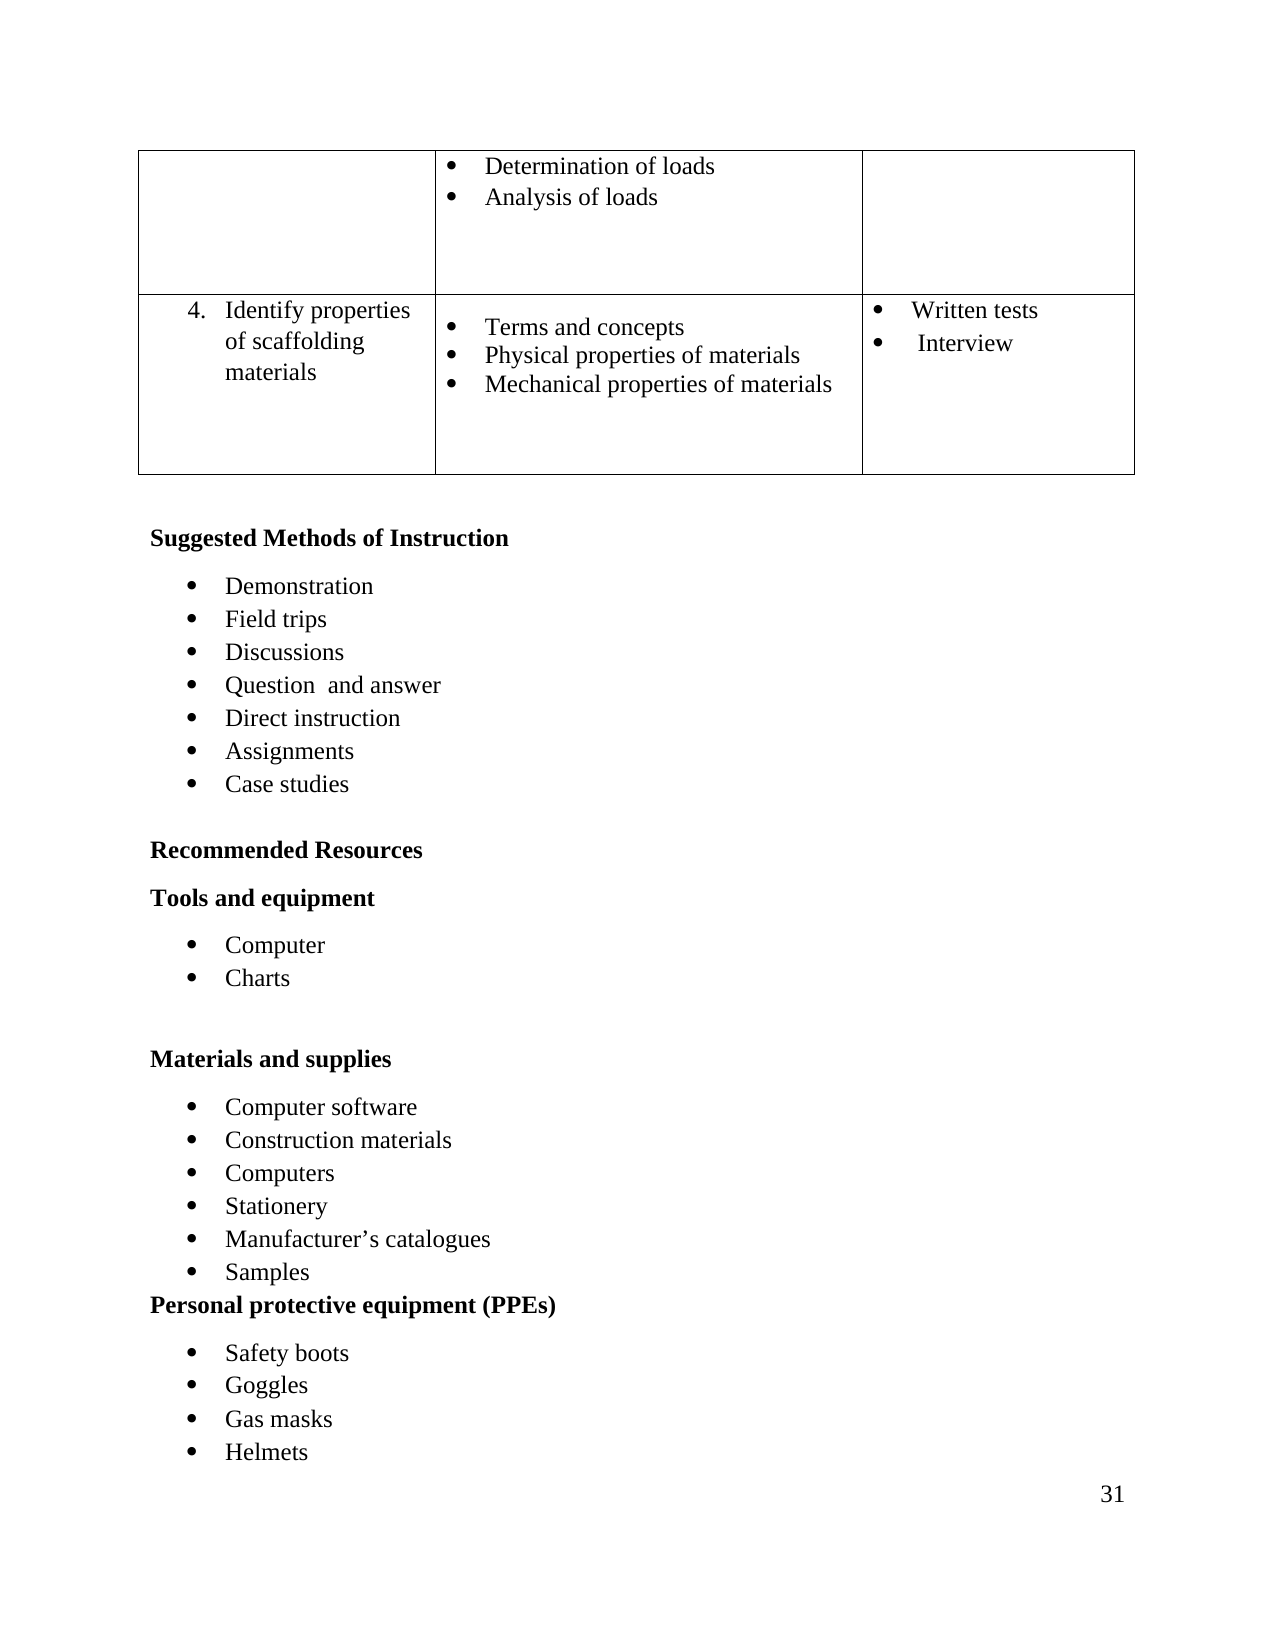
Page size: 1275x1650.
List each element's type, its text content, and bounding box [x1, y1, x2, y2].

list Helmets [187, 1437, 1125, 1465]
list Goggles [187, 1371, 1125, 1399]
list Stationery [187, 1191, 1125, 1219]
table_cell Identify properties of scaffolding materials [139, 295, 435, 474]
text Recommended Resources [150, 835, 1125, 864]
list Direct instruction [187, 703, 1125, 732]
list Discussions [187, 637, 1125, 666]
list Gas masks [187, 1404, 1125, 1432]
list Samples [187, 1257, 1125, 1286]
list Demonstration [187, 571, 1125, 599]
list Computer [187, 930, 1125, 959]
list Charts [187, 963, 1125, 992]
list Field trips [187, 604, 1125, 632]
list Case studies [187, 769, 1125, 798]
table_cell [436, 151, 862, 294]
text Personal protective equipment (PPEs) [150, 1290, 1125, 1319]
list Construction materials [187, 1125, 1125, 1153]
list Computers [187, 1158, 1125, 1187]
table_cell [863, 151, 1134, 294]
table_cell Written tests Interview [863, 295, 1134, 474]
list Computer software [187, 1092, 1125, 1121]
list Assignments [187, 736, 1125, 764]
table_cell Terms and concepts Physical properties of materials Mechanical properties of materials [436, 295, 862, 474]
list Safety boots [187, 1338, 1125, 1366]
text Materials and supplies [150, 1044, 1125, 1073]
list Question and answer [187, 670, 1125, 698]
list Manufacturer’s catalogues [187, 1224, 1125, 1253]
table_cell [139, 151, 435, 294]
text Tools and equipment [150, 883, 1125, 911]
text Suggested Methods of Instruction [150, 523, 1125, 552]
